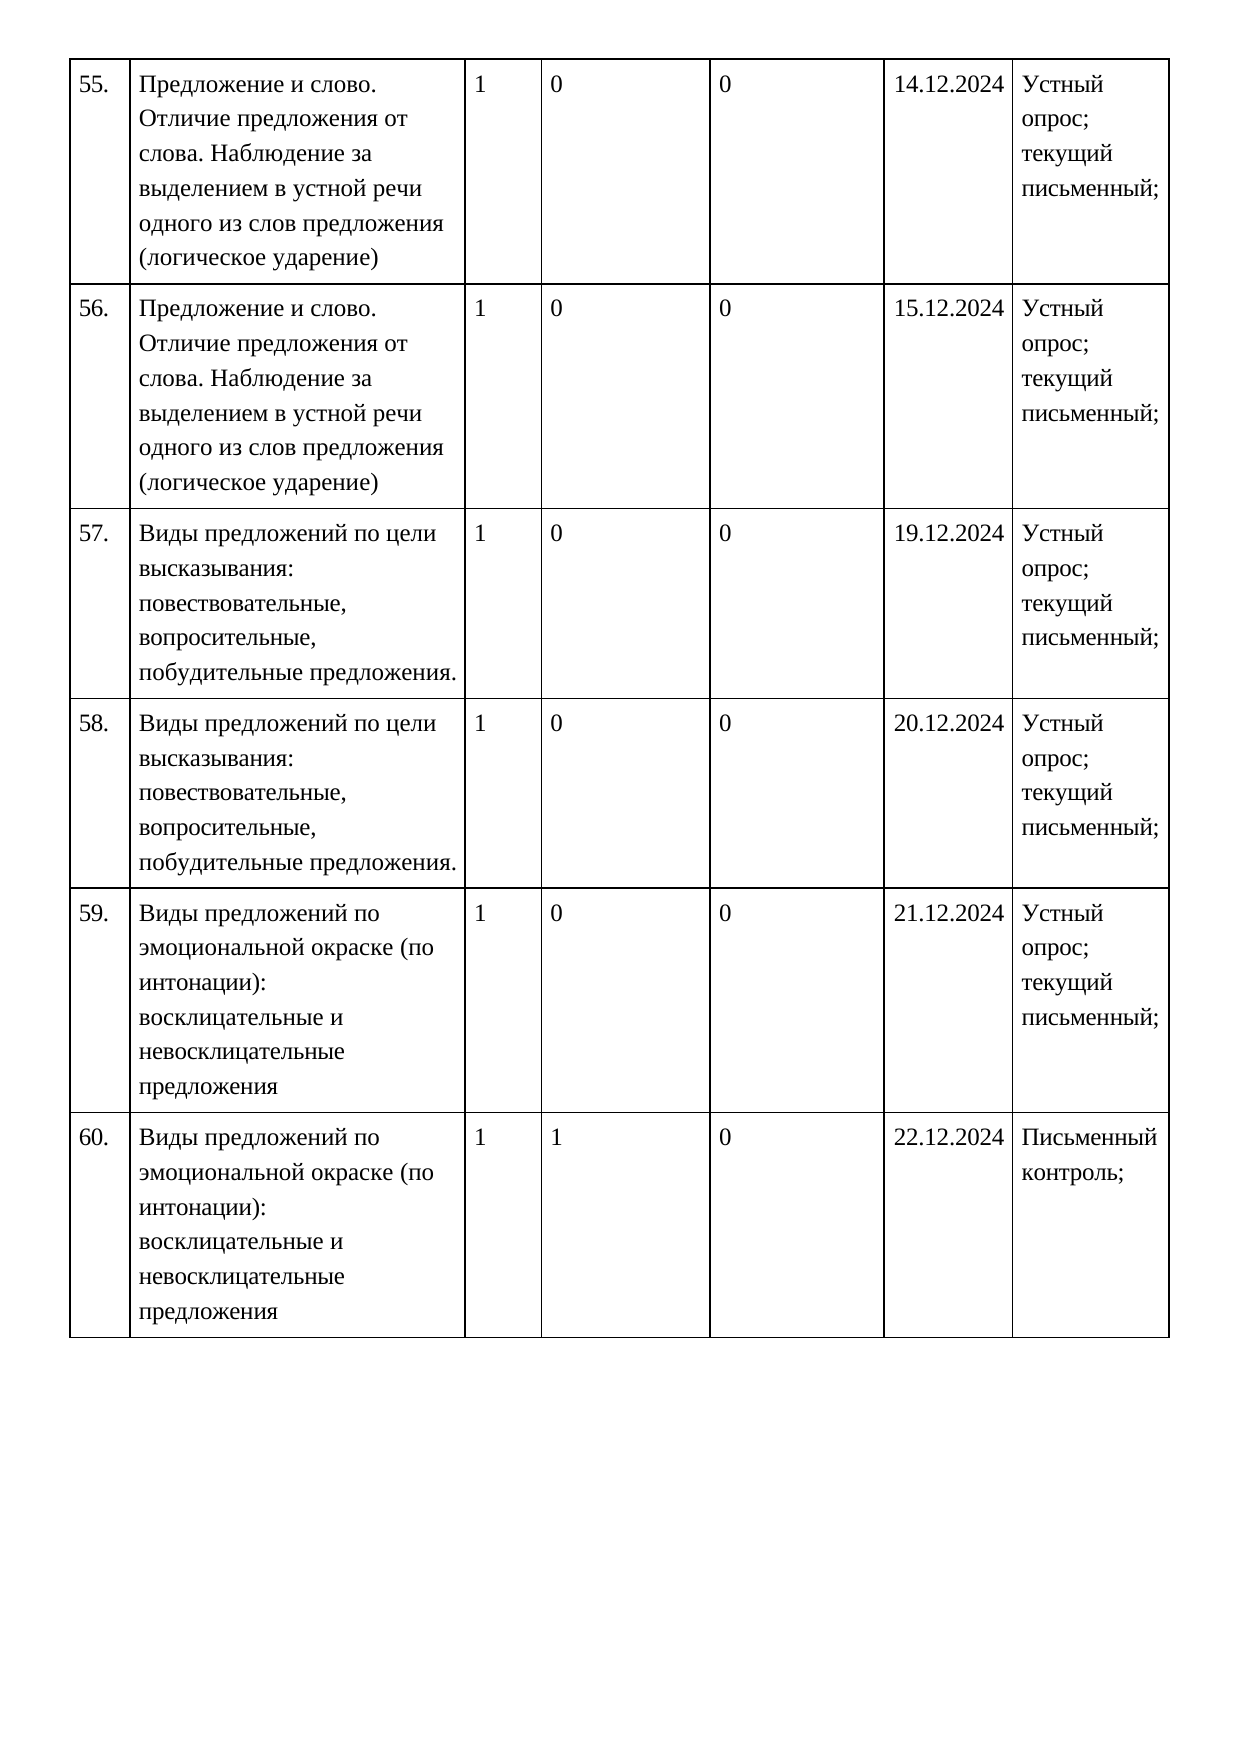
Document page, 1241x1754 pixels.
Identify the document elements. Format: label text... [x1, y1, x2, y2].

table_cell 0 [711, 699, 883, 887]
table_header 0 [542, 60, 709, 283]
table_cell 0 [542, 889, 709, 1112]
table_cell Устный опрос; текущий письменный; [1013, 285, 1168, 508]
table_cell 0 [711, 1113, 883, 1336]
table_cell Виды предложений по эмоциональной окраске (по интонации): восклицательные и невосклицательные предложения [131, 889, 464, 1112]
table_cell 60. [71, 1113, 129, 1336]
table_header 55. [71, 60, 129, 283]
table_cell 22.12.2024 [885, 1113, 1012, 1336]
table_cell 1 [466, 889, 541, 1112]
table_header 0 [711, 60, 883, 283]
table_cell 1 [542, 1113, 709, 1336]
table_cell Устный опрос; текущий письменный; [1013, 889, 1168, 1112]
table_cell Виды предложений по цели высказывания: повествовательные, вопросительные, побудительные предложения. [131, 699, 464, 887]
table_cell Устный опрос; текущий письменный; [1013, 509, 1168, 697]
table_cell 0 [711, 509, 883, 697]
table_header Предложение и слово. Отличие предложения от слова. Наблюдение за выделением в устной речи одного из слов предложения (логическое ударение) [131, 60, 464, 283]
table_cell 1 [466, 1113, 541, 1336]
table_cell 21.12.2024 [885, 889, 1012, 1112]
table_cell 20.12.2024 [885, 699, 1012, 887]
table_cell 59. [71, 889, 129, 1112]
table_cell 1 [466, 509, 541, 697]
table_cell 0 [542, 699, 709, 887]
table_cell Письменный контроль; [1013, 1113, 1168, 1336]
table_cell Устный опрос; текущий письменный; [1013, 699, 1168, 887]
table_cell 15.12.2024 [885, 285, 1012, 508]
table_cell 56. [71, 285, 129, 508]
table_cell 0 [711, 889, 883, 1112]
table_header Устный опрос; текущий письменный; [1013, 60, 1168, 283]
table_cell 1 [466, 699, 541, 887]
table_cell Виды предложений по цели высказывания: повествовательные, вопросительные, побудительные предложения. [131, 509, 464, 697]
table_cell 0 [542, 285, 709, 508]
table_cell 58. [71, 699, 129, 887]
table_cell 19.12.2024 [885, 509, 1012, 697]
table_cell 57. [71, 509, 129, 697]
table_cell 0 [542, 509, 709, 697]
table_header 1 [466, 60, 541, 283]
table_cell Виды предложений по эмоциональной окраске (по интонации): восклицательные и невосклицательные предложения [131, 1113, 464, 1336]
table_cell 1 [466, 285, 541, 508]
table_header 14.12.2024 [885, 60, 1012, 283]
table_cell Предложение и слово. Отличие предложения от слова. Наблюдение за выделением в устной речи одного из слов предложения (логическое ударение) [131, 285, 464, 508]
table_cell 0 [711, 285, 883, 508]
